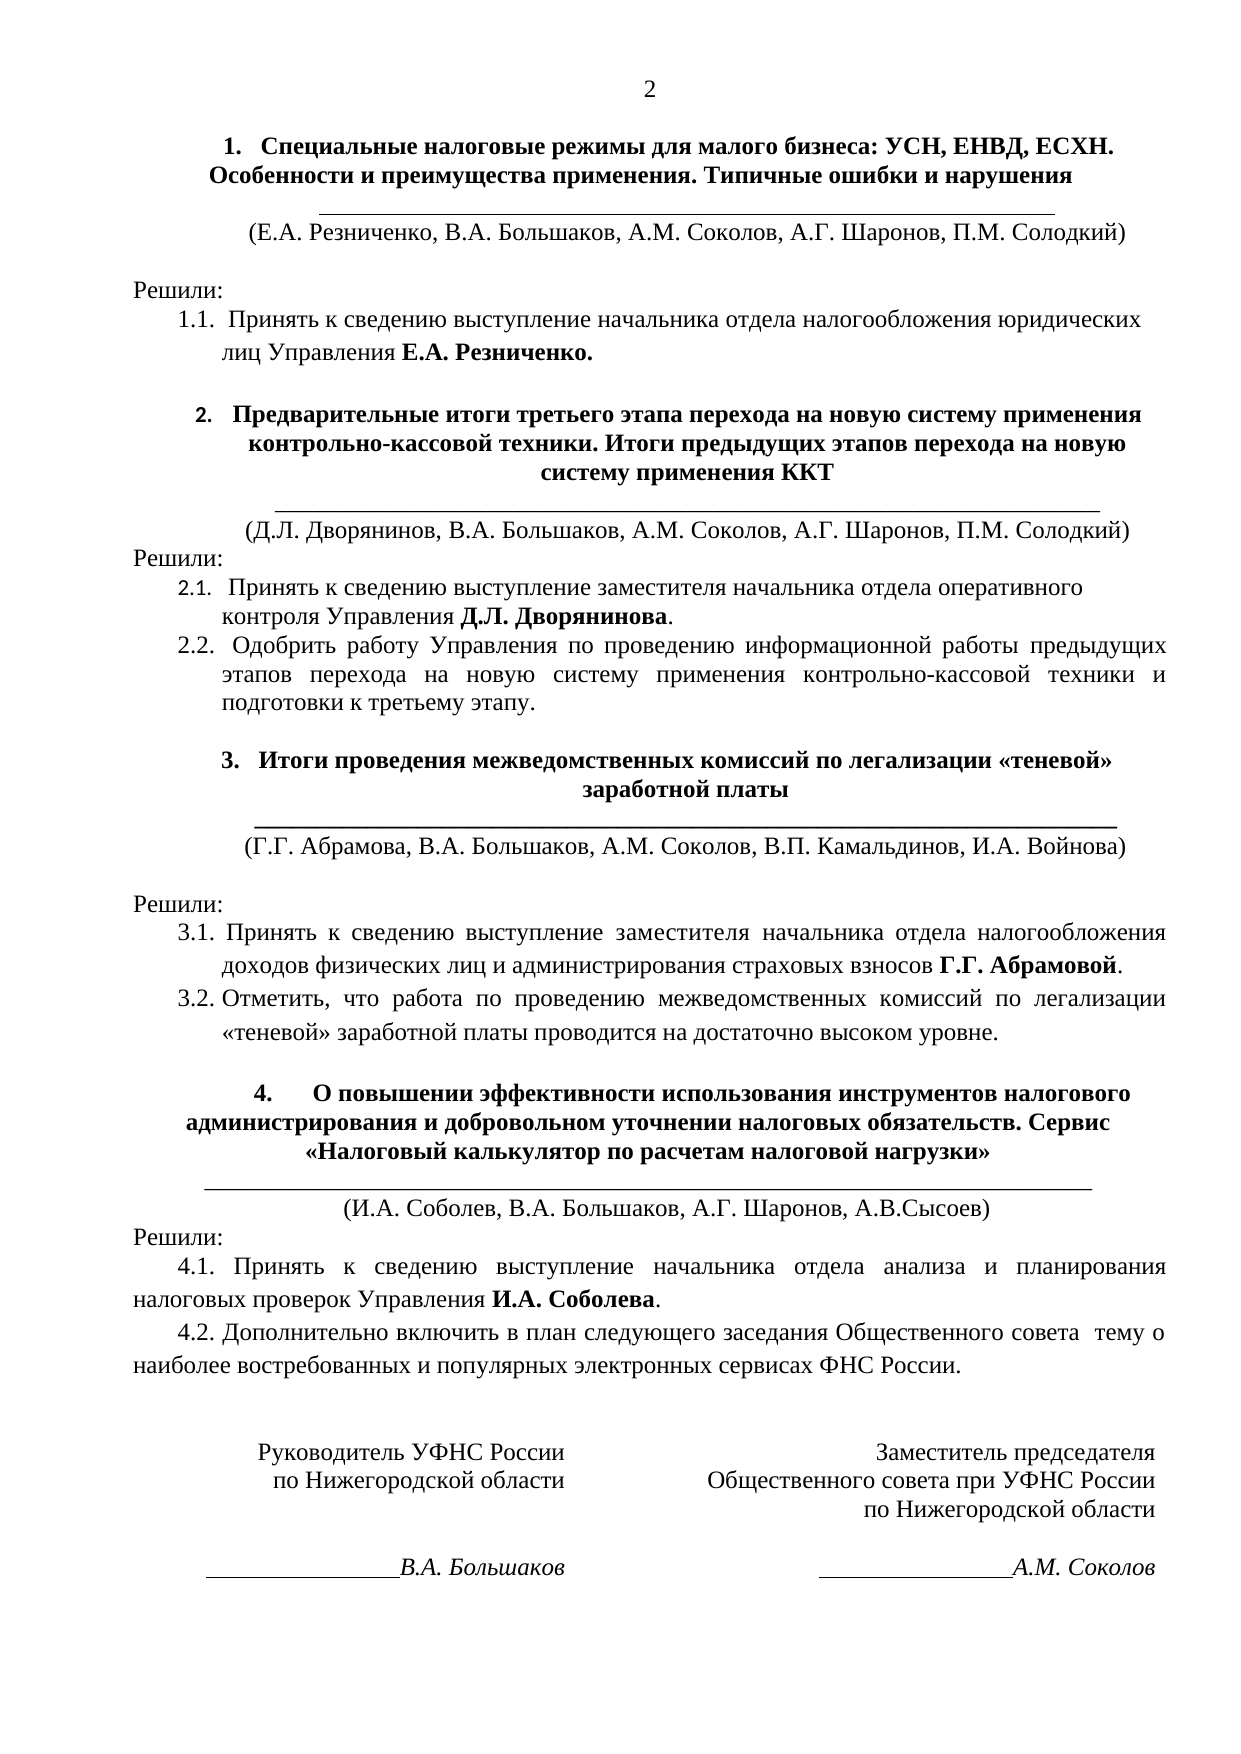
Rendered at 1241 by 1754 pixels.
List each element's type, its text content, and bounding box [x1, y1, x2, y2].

text Решили: [133, 275, 1167, 304]
list 3.2. Отметить, что работа по проведению межведомственных комиссий по легализации «теневой» заработной платы проводится на достаточно высоком уровне. [177, 983, 1167, 1045]
list 3.1. Принять к сведению выступление заместителя начальника отдела налогообложения доходов физических лиц и администрирования страховых взносов Г.Г. Абрамовой. [177, 917, 1167, 979]
list (И.А. Соболев, В.А. Большаков, А.Г. Шаронов, А.В.Сысоев) [170, 1193, 1163, 1222]
list Предварительные итоги третьего этапа перехода на новую систему применения контрольно-кассовой техники. Итоги предыдущих этапов перехода на новую систему применения ККТ __________________________________________________________________ (Д.Л. Дворянинов, В.А. Большаков, А.М. Соколов, А.Г. Шаронов, П.М. Солодкий) [170, 399, 1167, 543]
list О повышении эффективности использования инструментов налогового администрирования и добровольном уточнении налоговых обязательств. Сервис «Налоговый калькулятор по расчетам налоговой нагрузки» _______________________________________________________________________ [133, 1078, 1163, 1193]
list Принять к сведению выступление заместителя начальника отдела оперативного контроля Управления Д.Л. Дворянинова. [177, 572, 1167, 630]
list Итоги проведения межведомственных комиссий по легализации «теневой» заработной платы _____________________________________________________________________ (Г.Г. Абрамова, В.А. Большаков, А.М. Соколов, В.П. Камальдинов, И.А. Войнова) [170, 745, 1163, 860]
list Принять к сведению выступление начальника отдела налогообложения юридических лиц Управления Е.А. Резниченко. [177, 304, 1167, 366]
text Решили: [133, 1222, 1163, 1251]
text Решили: [133, 889, 1163, 917]
table_header Заместитель председателя Общественного совета при УФНС России по Нижегородской области А.М. Соколов [576, 1437, 1167, 1611]
list Специальные налоговые режимы для малого бизнеса: УСН, ЕНВД, ЕСХН. Особенности и преимущества применения. Типичные ошибки и нарушения (Е.А. Резниченко, В.А. Большаков, А.М. Соколов, А.Г. Шаронов, П.М. Солодкий) [170, 131, 1167, 246]
text Решили: [133, 543, 1167, 572]
list Одобрить работу Управления по проведению информационной работы предыдущих этапов перехода на новую систему применения контрольно-кассовой техники и подготовки к третьему этапу. [177, 630, 1167, 716]
table_header Руководитель УФНС России по Нижегородской области В.А. Большаков [122, 1437, 576, 1611]
text 4.2. Дополнительно включить в план следующего заседания Общественного совета тему о наиболее востребованных и популярных электронных сервисах ФНС России. [133, 1317, 1167, 1379]
text 4.1. Принять к сведению выступление начальника отдела анализа и планирования налоговых проверок Управления И.А. Соболева. [133, 1251, 1167, 1313]
